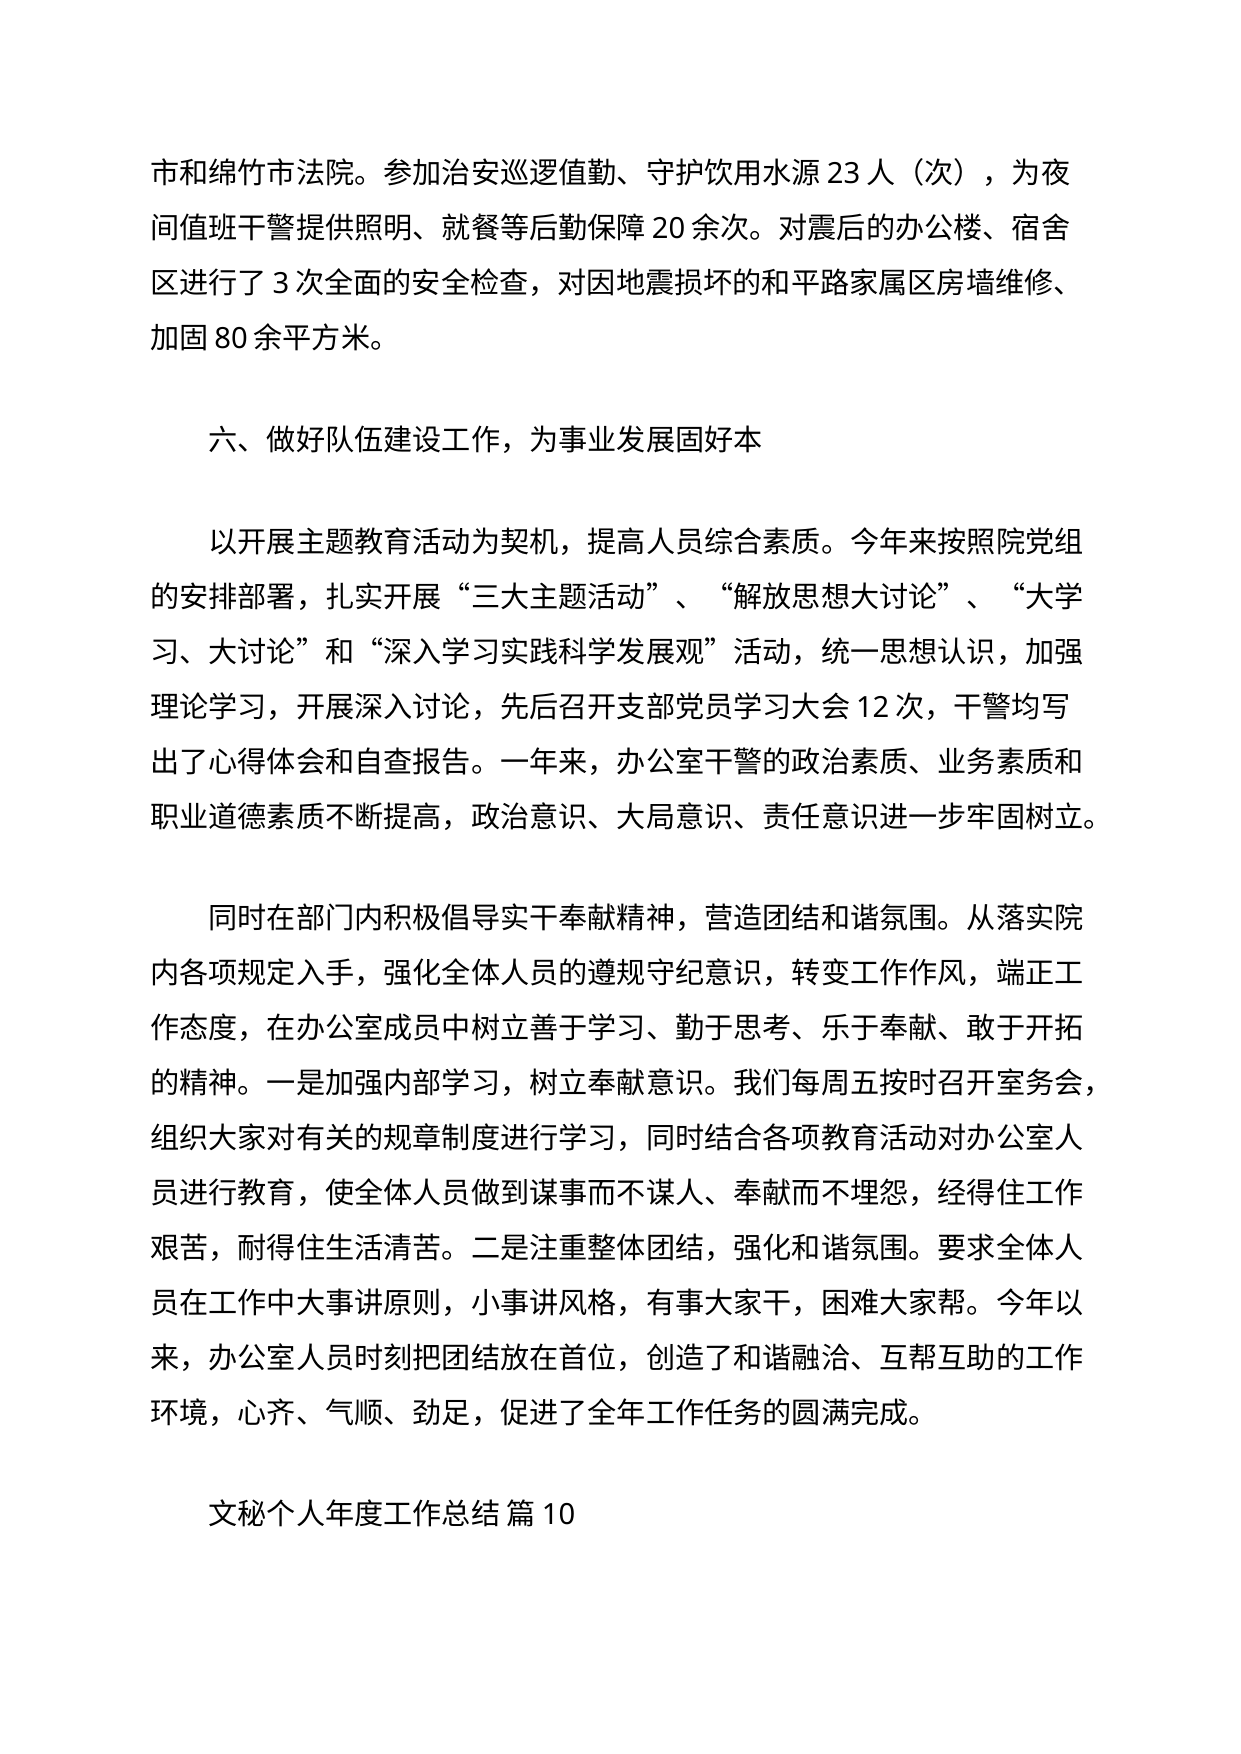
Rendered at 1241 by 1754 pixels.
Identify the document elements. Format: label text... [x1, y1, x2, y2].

text 以开展主题教育活动为契机，提高人员综合素质。今年来按照院党组的安排部署，扎实开展“三大主题活动”、“解放思想大讨论”、“大学习、大讨论”和“深入学习实践科学发展观”活动，统一思想认识，加强理论学习，开展深入讨论，先后召开支部党员学习大会12次，干警均写出了心得体会和自查报告。一年来，办公室干警的政治素质、业务素质和职业道德素质不断提高，政治意识、大局意识、责任意识进一步牢固树立。 [150, 519, 1090, 836]
text 文秘个人年度工作总结 篇10 [150, 1491, 1090, 1533]
text 六、做好队伍建设工作，为事业发展固好本 [150, 417, 1090, 459]
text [150, 150, 1090, 357]
text 同时在部门内积极倡导实干奉献精神，营造团结和谐氛围。从落实院内各项规定入手，强化全体人员的遵规守纪意识，转变工作作风，端正工作态度，在办公室成员中树立善于学习、勤于思考、乐于奉献、敢于开拓的精神。一是加强内部学习，树立奉献意识。我们每周五按时召开室务会，组织大家对有关的规章制度进行学习，同时结合各项教育活动对办公室人员进行教育，使全体人员做到谋事而不谋人、奉献而不埋怨，经得住工作艰苦，耐得住生活清苦。二是注重整体团结，强化和谐氛围。要求全体人员在工作中大事讲原则，小事讲风格，有事大家干，困难大家帮。今年以来，办公室人员时刻把团结放在首位，创造了和谐融洽、互帮互助的工作环境，心齐、气顺、劲足，促进了全年工作任务的圆满完成。 [150, 895, 1090, 1431]
